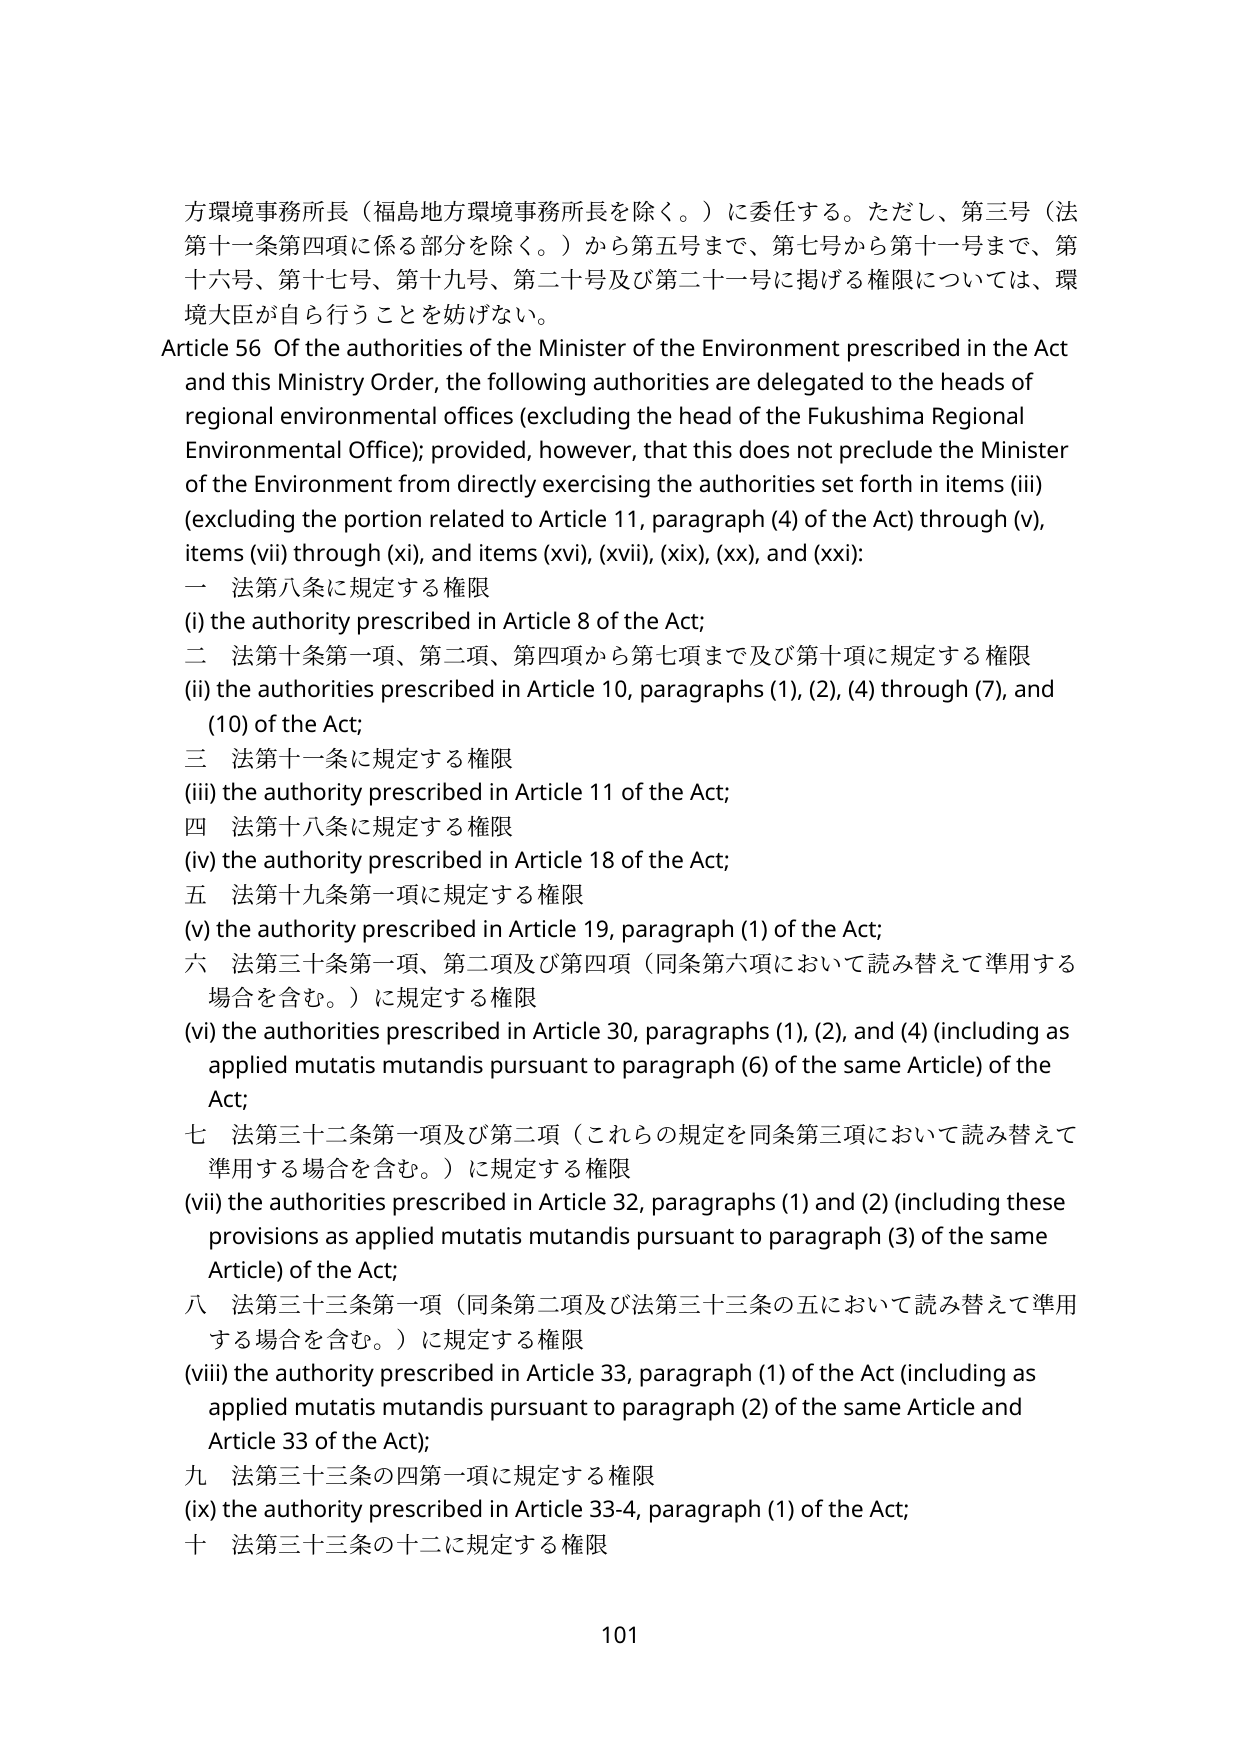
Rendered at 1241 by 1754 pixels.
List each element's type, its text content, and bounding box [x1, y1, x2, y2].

text (v) the authority prescribed in Article 19, paragraph (1) of the Act; [184, 911, 1079, 945]
text 九 法第三十三条の四第一項に規定する権限 [184, 1458, 1079, 1492]
text Article 56 Of the authorities of the Minister of the Environment prescribed in the Act and this Ministry Order, the following authorities are delegated to the heads of regional environmental offices (excluding the head of the Fukushima Regional Environmental Office); provided, however, that this does not preclude the Minister of the Environment from directly exercising the authorities set forth in items (iii) (excluding the portion related to Article 11, paragraph (4) of the Act) through (v), items (vii) through (xi), and items (xvi), (xvii), (xix), (xx), and (xxi): [161, 330, 1079, 569]
text 十 法第三十三条の十二に規定する権限 [184, 1526, 1079, 1560]
text (vi) the authorities prescribed in Article 30, paragraphs (1), (2), and (4) (including as applied mutatis mutandis pursuant to paragraph (6) of the same Article) of the Act; [184, 1014, 1079, 1116]
text (iv) the authority prescribed in Article 18 of the Act; [184, 843, 1079, 877]
text 二 法第十条第一項、第二項、第四項から第七項まで及び第十項に規定する権限 [184, 638, 1079, 672]
text (viii) the authority prescribed in Article 33, paragraph (1) of the Act (including as applied mutatis mutandis pursuant to paragraph (2) of the same Article and Article 33 of the Act); [184, 1355, 1079, 1458]
text 一 法第八条に規定する権限 [184, 569, 1079, 604]
text 七 法第三十二条第一項及び第二項（これらの規定を同条第三項において読み替えて準用する場合を含む。）に規定する権限 [184, 1116, 1079, 1184]
text 四 法第十八条に規定する権限 [184, 809, 1079, 843]
text 六 法第三十条第一項、第二項及び第四項（同条第六項において読み替えて準用する場合を含む。）に規定する権限 [184, 945, 1079, 1014]
text (iii) the authority prescribed in Article 11 of the Act; [184, 774, 1079, 809]
text 五 法第十九条第一項に規定する権限 [184, 877, 1079, 911]
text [161, 194, 1079, 330]
text (ii) the authorities prescribed in Article 10, paragraphs (1), (2), (4) through (7), and (10) of the Act; [184, 672, 1079, 740]
text (i) the authority prescribed in Article 8 of the Act; [184, 604, 1079, 638]
text (vii) the authorities prescribed in Article 32, paragraphs (1) and (2) (including these provisions as applied mutatis mutandis pursuant to paragraph (3) of the same Article) of the Act; [184, 1184, 1079, 1287]
text (ix) the authority prescribed in Article 33-4, paragraph (1) of the Act; [184, 1492, 1079, 1526]
text 三 法第十一条に規定する権限 [184, 740, 1079, 774]
text 八 法第三十三条第一項（同条第二項及び法第三十三条の五において読み替えて準用する場合を含む。）に規定する権限 [184, 1287, 1079, 1355]
